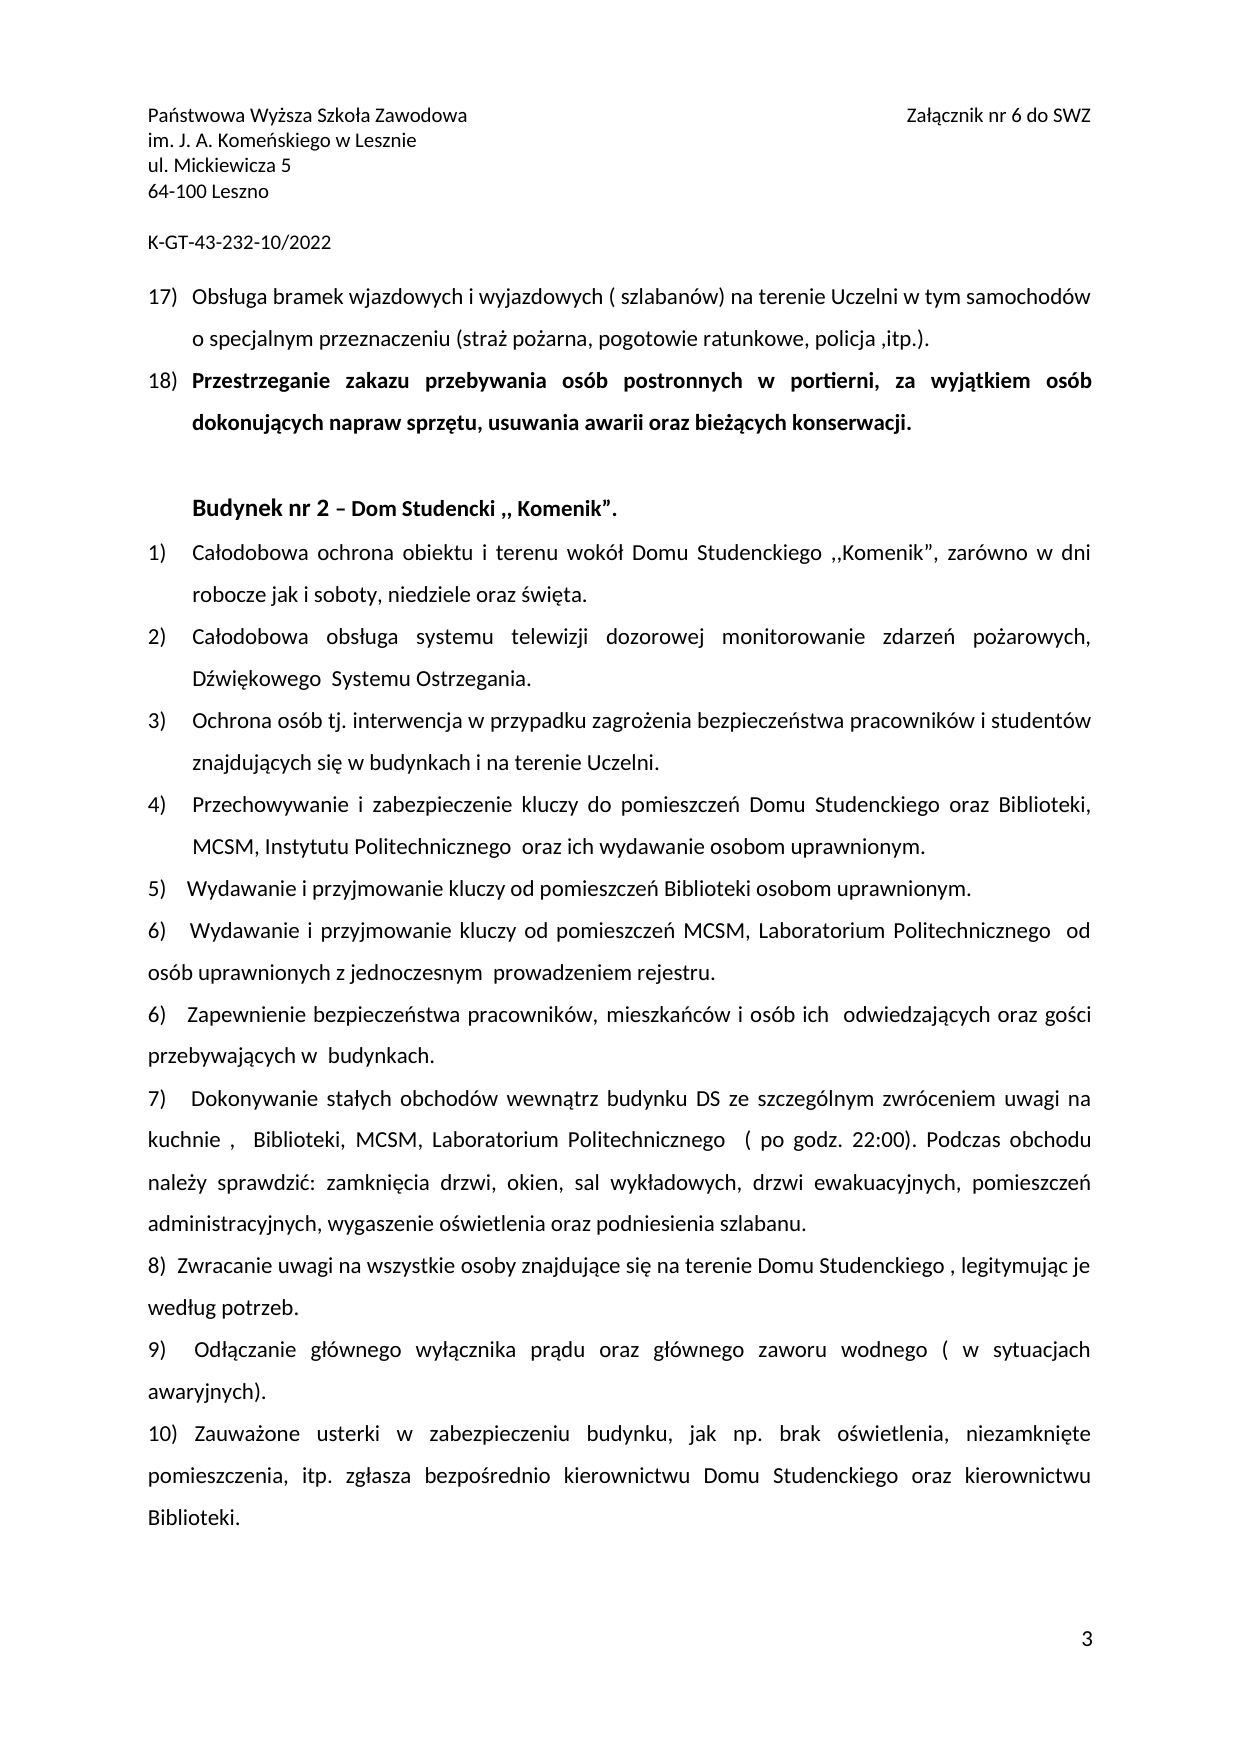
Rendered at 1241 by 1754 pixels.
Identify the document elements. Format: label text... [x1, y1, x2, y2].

text 9) Odłączanie głównego wyłącznika prądu oraz głównego zaworu wodnego ( w sytuacjach awaryjnych). [148, 1336, 1093, 1406]
text 5) Wydawanie i przyjmowanie kluczy od pomieszczeń Biblioteki osobom uprawnionym. [148, 874, 1093, 902]
list Przechowywanie i zabezpieczenie kluczy do pomieszczeń Domu Studenckiego oraz Biblioteki, MCSM, Instytutu Politechnicznego oraz ich wydawanie osobom uprawnionym. [148, 790, 1093, 860]
list Ochrona osób tj. interwencja w przypadku zagrożenia bezpieczeństwa pracowników i studentów znajdujących się w budynkach i na terenie Uczelni. [148, 706, 1093, 776]
text 10) Zauważone usterki w zabezpieczeniu budynku, jak np. brak oświetlenia, niezamknięte pomieszczenia, itp. zgłasza bezpośrednio kierownictwu Domu Studenckiego oraz kierownictwu Biblioteki. [148, 1419, 1093, 1531]
text Budynek nr 2 – Dom Studencki ,, Komenik”. [192, 492, 1093, 523]
text 8) Zwracanie uwagi na wszystkie osoby znajdujące się na terenie Domu Studenckiego , legitymując je według potrzeb. [148, 1252, 1093, 1322]
text 6) Wydawanie i przyjmowanie kluczy od pomieszczeń MCSM, Laboratorium Politechnicznego od osób uprawnionych z jednoczesnym prowadzeniem rejestru. [148, 916, 1093, 986]
text 7) Dokonywanie stałych obchodów wewnątrz budynku DS ze szczególnym zwróceniem uwagi na kuchnie , Biblioteki, MCSM, Laboratorium Politechnicznego ( po godz. 22:00). Podczas obchodu należy sprawdzić: zamknięcia drzwi, okien, sal wykładowych, drzwi ewakuacyjnych, pomieszczeń administracyjnych, wygaszenie oświetlenia oraz podniesienia szlabanu. [148, 1084, 1093, 1238]
list Całodobowa obsługa systemu telewizji dozorowej monitorowanie zdarzeń pożarowych, Dźwiękowego Systemu Ostrzegania. [148, 622, 1093, 692]
list Całodobowa ochrona obiektu i terenu wokół Domu Studenckiego ,,Komenik”, zarówno w dni robocze jak i soboty, niedziele oraz święta. [148, 538, 1093, 608]
text 6) Zapewnienie bezpieczeństwa pracowników, mieszkańców i osób ich odwiedzających oraz gości przebywających w budynkach. [148, 1000, 1093, 1070]
list Przestrzeganie zakazu przebywania osób postronnych w portierni, za wyjątkiem osób dokonujących napraw sprzętu, usuwania awarii oraz bieżących konserwacji. [148, 366, 1093, 436]
list Obsługa bramek wjazdowych i wyjazdowych ( szlabanów) na terenie Uczelni w tym samochodów o specjalnym przeznaczeniu (straż pożarna, pogotowie ratunkowe, policja ,itp.). [148, 282, 1093, 352]
